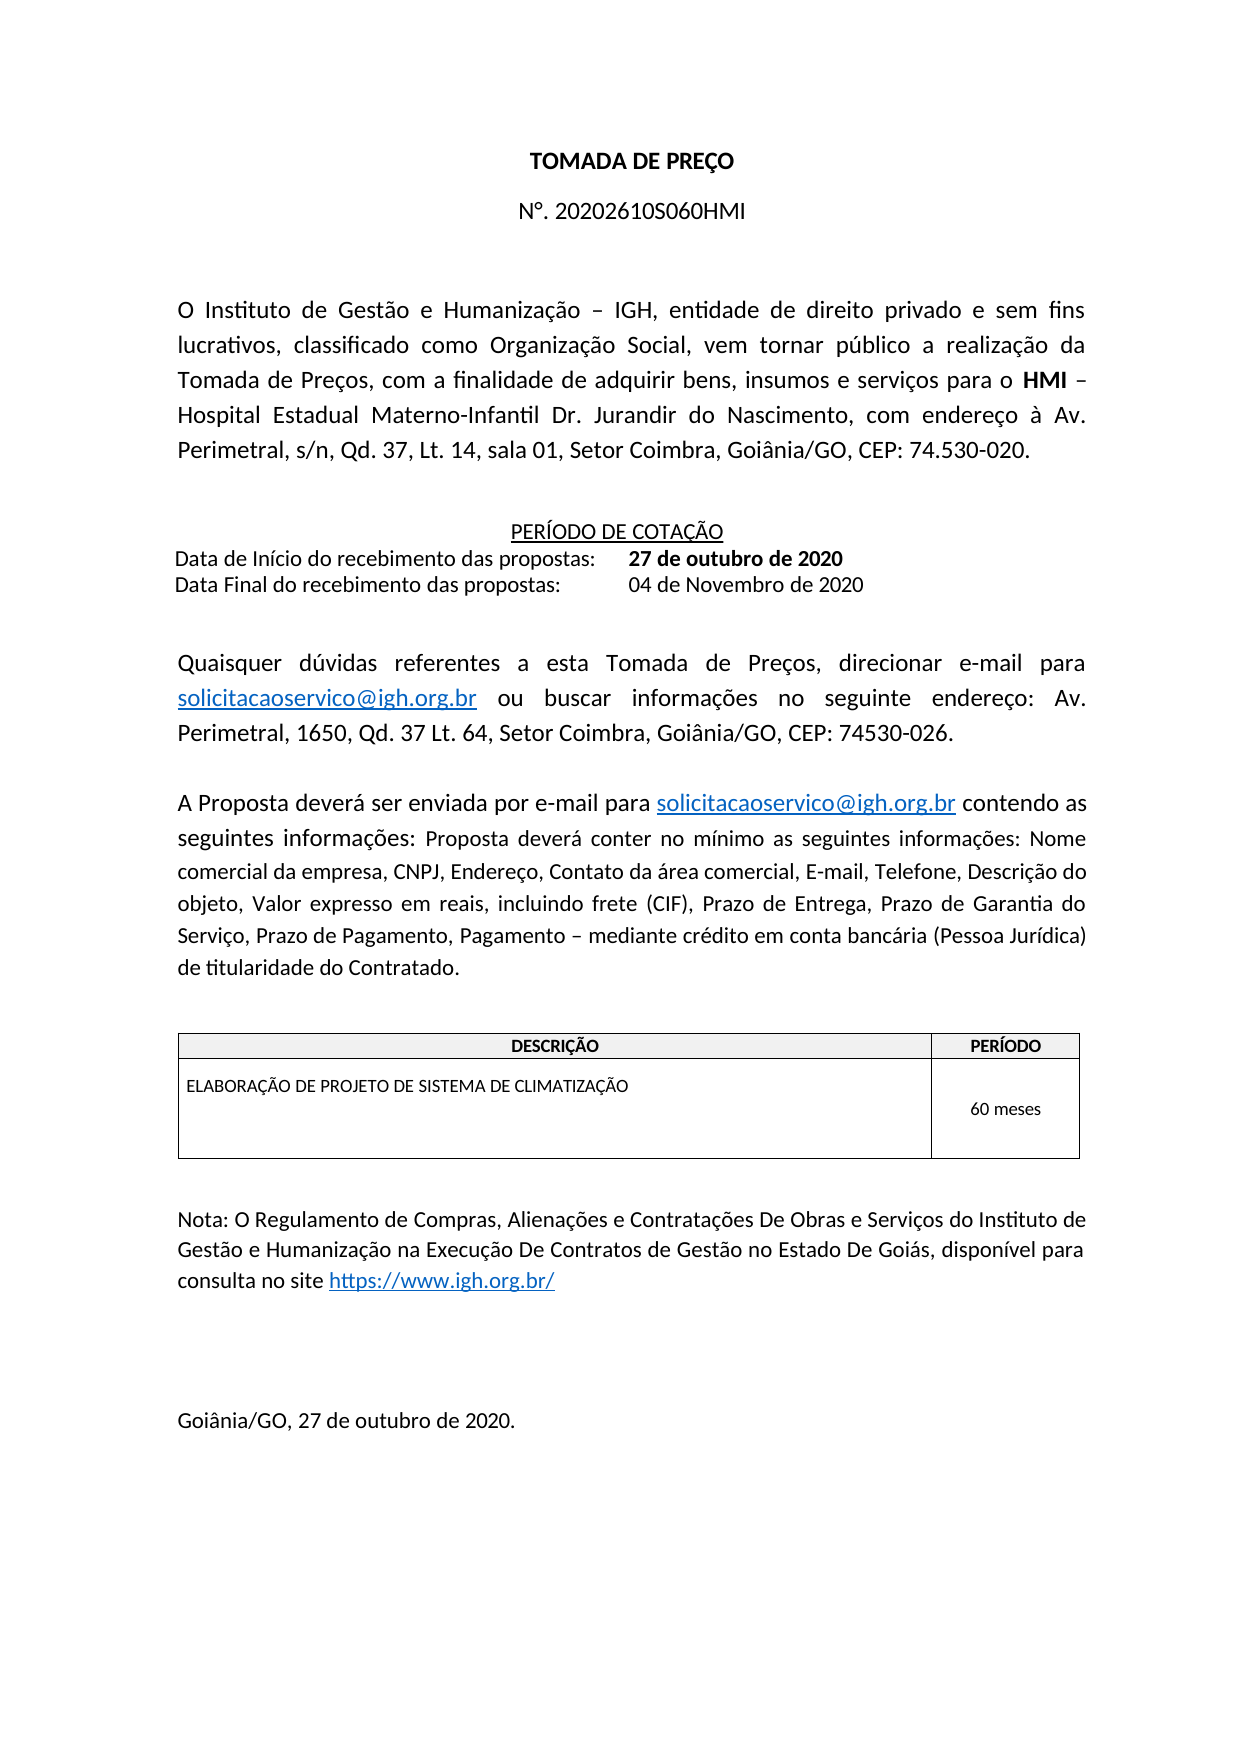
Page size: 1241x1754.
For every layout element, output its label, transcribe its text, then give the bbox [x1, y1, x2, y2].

title TOMADA DE PREÇO [166, 146, 1098, 176]
table_cell 27 de outubro de 2020 [613, 546, 870, 574]
table_header DESCRIÇÃO [179, 1034, 931, 1058]
table_cell 04 de Novembro de 2020 [613, 574, 870, 599]
table_cell 60 meses [932, 1059, 1079, 1157]
text O Instituto de Gestão e Humanização – IGH, entidade de direito privado e sem fins lucrativos, classificado como Organização Social, vem tornar público a realização da Tomada de Preços, com a finalidade de adquirir bens, insumos e serviços para o HMI – Hospital Estadual Materno-Infantil Dr. Jurandir do Nascimento, com endereço à Av. Perimetral, s/n, Qd. 37, Lt. 14, sala 01, Setor Coimbra, Goiânia/GO, CEP: 74.530-020. [177, 294, 1087, 465]
text N°. 20202610S060HMI [166, 195, 1098, 226]
text Nota: O Regulamento de Compras, Alienações e Contratações De Obras e Serviços do Instituto de Gestão e Humanização na Execução De Contratos de Gestão no Estado De Goiás, disponível para consulta no site https://www.igh.org.br/ [177, 1205, 1087, 1294]
table_header PERÍODO DE COTAÇÃO [169, 521, 870, 546]
table_cell Data de Início do recebimento das propostas: [169, 546, 613, 574]
text Goiânia/GO, 27 de outubro de 2020. [177, 1406, 1098, 1434]
table_cell ELABORAÇÃO DE PROJETO DE SISTEMA DE CLIMATIZAÇÃO [179, 1059, 931, 1157]
text Quaisquer dúvidas referentes a esta Tomada de Preços, direcionar e-mail para solicitacaoservico@igh.org.br ou buscar informações no seguinte endereço: Av. Perimetral, 1650, Qd. 37 Lt. 64, Setor Coimbra, Goiânia/GO, CEP: 74530-026. [177, 647, 1087, 748]
text A Proposta deverá ser enviada por e-mail para solicitacaoservico@igh.org.br contendo as seguintes informações: Proposta deverá conter no mínimo as seguintes informações: Nome comercial da empresa, CNPJ, Endereço, Contato da área comercial, E-mail, Telefone, Descrição do objeto, Valor expresso em reais, incluindo frete (CIF), Prazo de Entrega, Prazo de Garantia do Serviço, Prazo de Pagamento, Pagamento – mediante crédito em conta bancária (Pessoa Jurídica) de titularidade do Contratado. [177, 787, 1087, 982]
table_cell Data Final do recebimento das propostas: [169, 574, 613, 599]
table_header PERÍODO [932, 1034, 1079, 1058]
